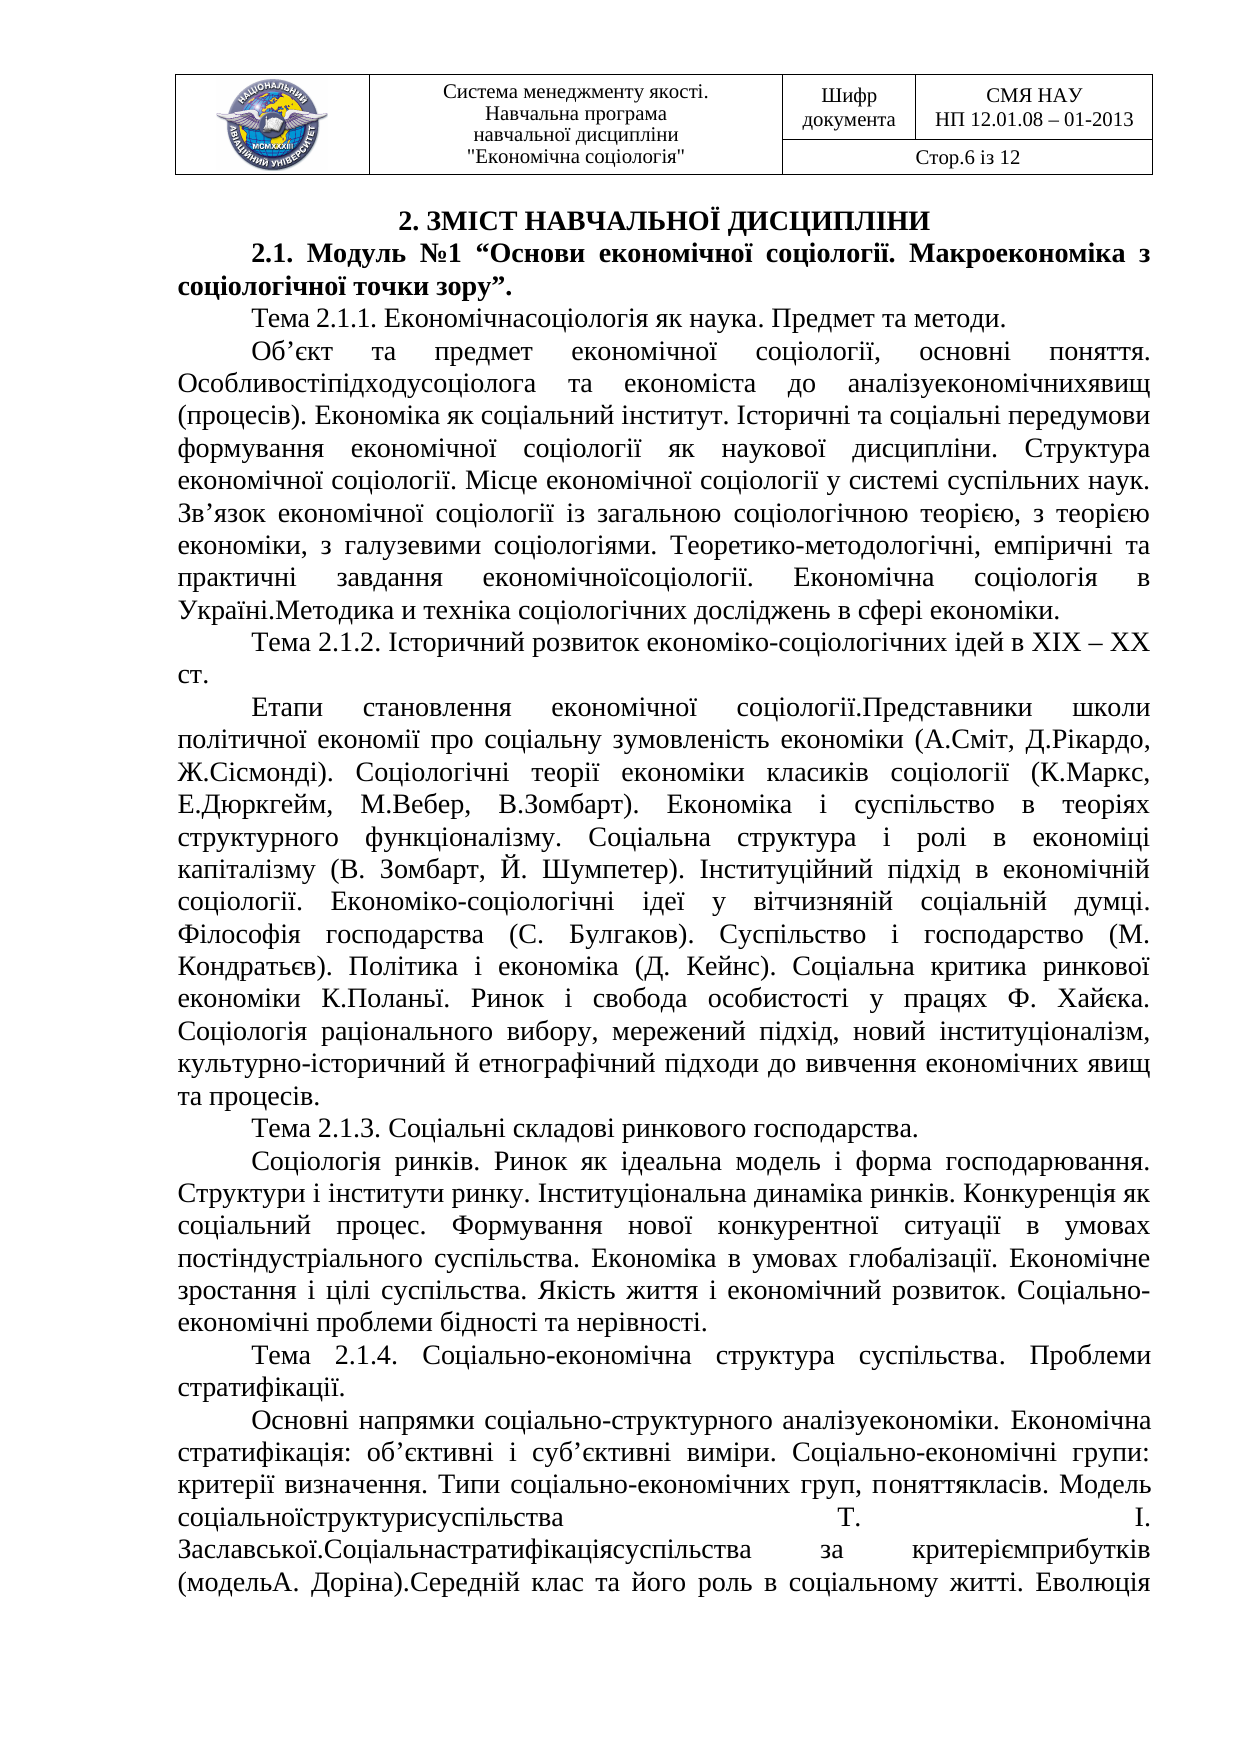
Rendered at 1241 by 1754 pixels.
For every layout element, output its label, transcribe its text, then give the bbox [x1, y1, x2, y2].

text 2.1. Модуль №1 “Основи економічної соціології. Макроекономіка з соціологічної точки зору”. [177, 236, 1152, 301]
text Тема 2.1.3. Соціальні складові ринкового господарства. [177, 1111, 1152, 1143]
text Об’єкт та предмет економічної соціології, основні поняття. Особливостіпідходусоціолога та економіста до аналізуекономічнихявищ (процесів). Економіка як соціальний інститут. Історичні та соціальні передумови формування економічної соціології як наукової дисципліни. Структура економічної соціології. Місце економічної соціології у системі суспільних наук. Зв’язок економічної соціології із загальною соціологічною теорією, з теорією економіки, з галузевими соціологіями. Теоретико-методологічні, емпіричні та практичні завдання економічноїсоціології. Економічна соціологія в Україні.Методика и техніка соціологічних досліджень в сфері економіки. [177, 334, 1152, 625]
text Тема 2.1.2. Історичний розвиток економіко-соціологічних ідей в ХIХ – XX ст. [177, 625, 1152, 690]
text Соціологія ринків. Ринок як ідеальна модель і форма господарювання. Структури і інститути ринку. Інституціональна динаміка ринків. Конкуренція як соціальний процес. Формування нової конкурентної ситуації в умовах постіндустріального суспільства. Економіка в умовах глобалізації. Економічне зростання і цілі суспільства. Якість життя і економічний розвиток. Соціально-економічні проблеми бідності та нерівності. [177, 1143, 1152, 1338]
picture [216, 76, 328, 171]
text Тема 2.1.4. Соціально-економічна структура суспільства. Проблеми стратифікації. [177, 1338, 1152, 1403]
text Тема 2.1.1. Економічнасоціологія як наука. Предмет та методи. [177, 301, 1152, 334]
text 2. ЗМІСТ НАВЧАЛЬНОЇ ДИСЦИПЛІНИ [177, 204, 1152, 236]
text Етапи становлення економічної соціології.Представники школи політичної економії про соціальну зумовленість економіки (А.Сміт, Д.Рікардо, Ж.Сісмонді). Соціологічні теорії економіки класиків соціології (К.Маркс, Е.Дюркгейм, М.Вебер, В.Зомбарт). Економіка і суспільство в теоріях структурного функціоналізму. Соціальна структура і ролі в економіці капіталізму (В. Зомбарт, Й. Шумпетер). Інституційний підхід в економічній соціології. Економіко-соціологічні ідеї у вітчизняній соціальній думці. Філософія господарства (С. Булгаков). Суспільство і господарство (М. Кондратьєв). Політика і економіка (Д. Кейнс). Соціальна критика ринкової економіки К.Поланьї. Ринок і свобода особистості у працях Ф. Хайєка. Соціологія раціонального вибору, мережений підхід, новий інституціоналізм, культурно-історичний й етнографічний підходи до вивчення економічних явищ та процесів. [177, 690, 1152, 1111]
